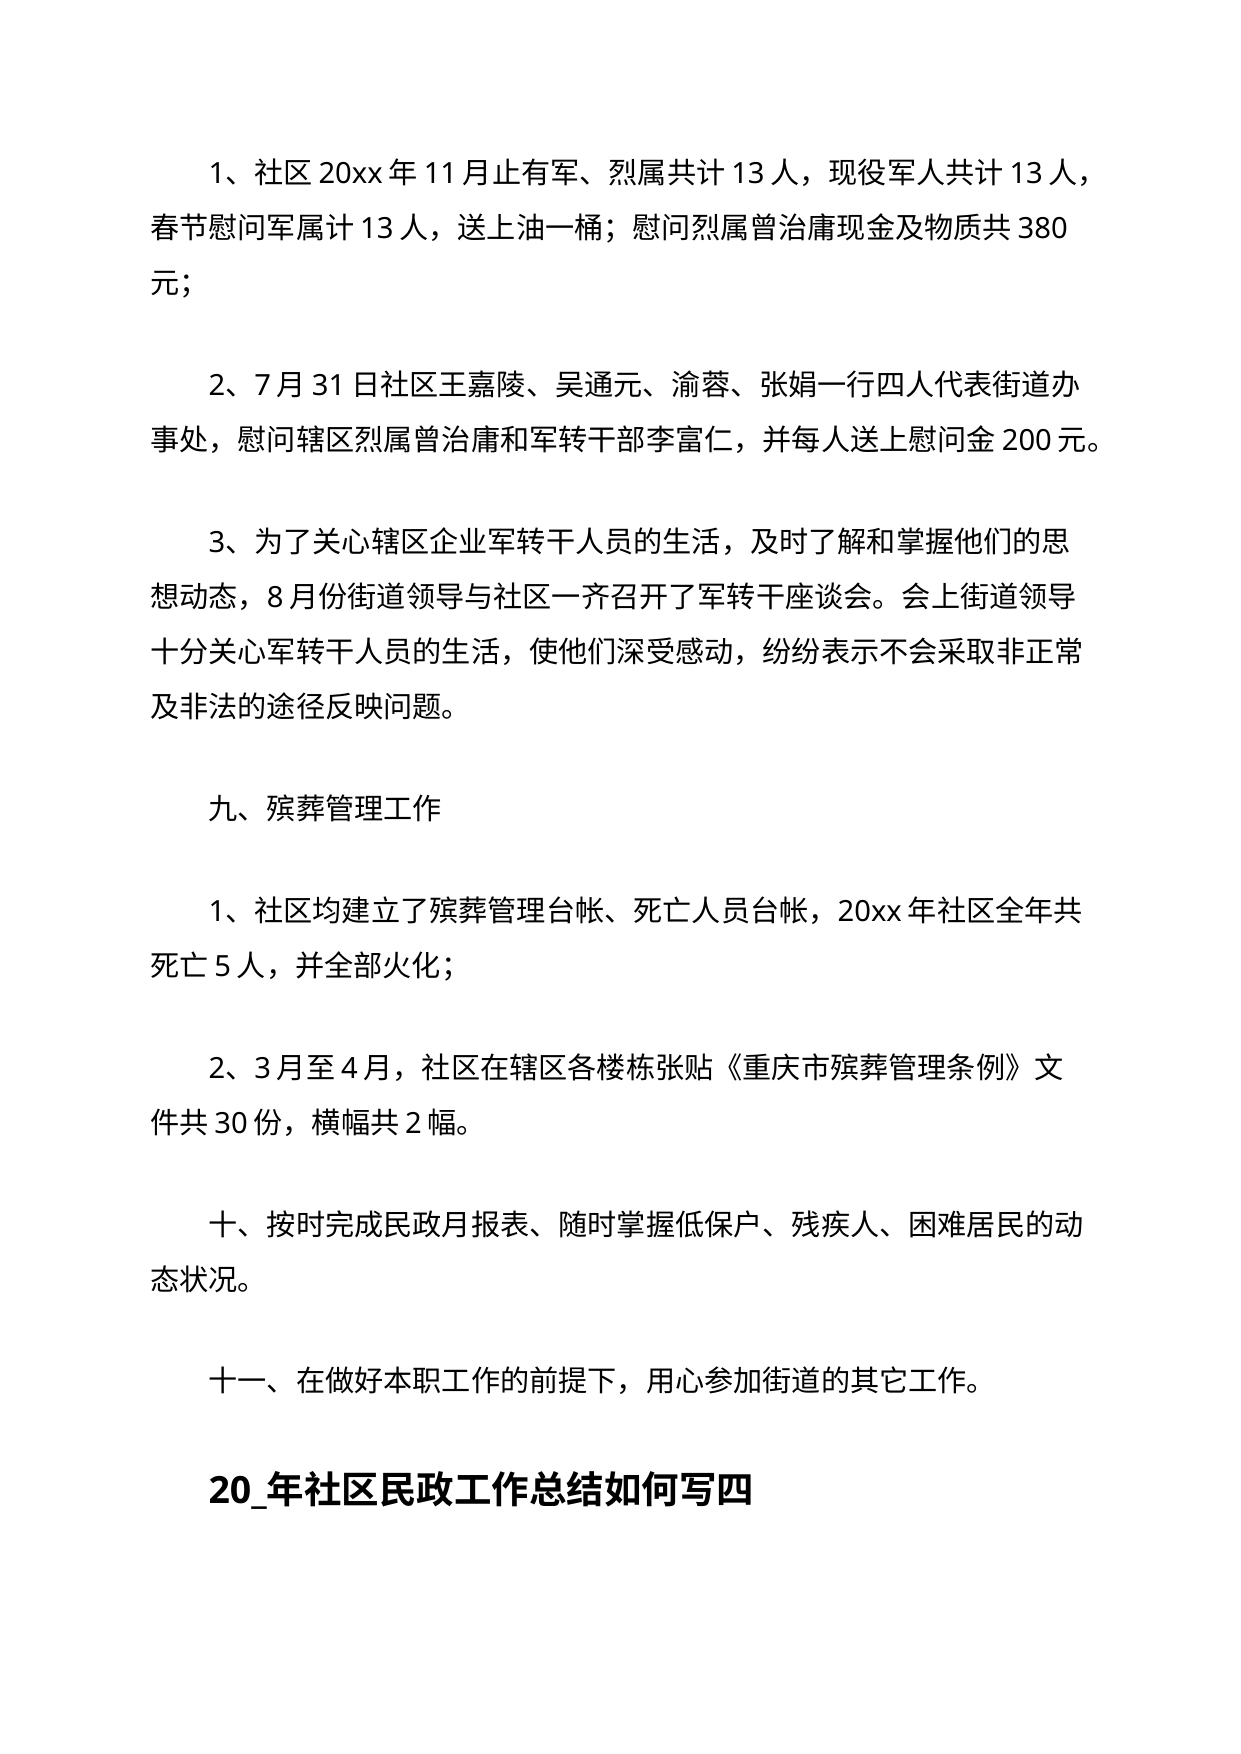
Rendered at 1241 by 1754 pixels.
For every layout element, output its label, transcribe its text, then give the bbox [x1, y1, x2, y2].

text 九、殡葬管理工作 [150, 785, 1090, 828]
text 20_年社区民政工作总结如何写四 [150, 1459, 1090, 1514]
text 十、按时完成民政月报表、随时掌握低保户、残疾人、困难居民的动态状况。 [150, 1201, 1090, 1298]
text 2、7月31日社区王嘉陵、吴通元、渝蓉、张娟一行四人代表街道办事处，慰问辖区烈属曾治庸和军转干部李富仁，并每人送上慰问金200元。 [150, 362, 1090, 459]
text 1、社区均建立了殡葬管理台帐、死亡人员台帐，20xx年社区全年共死亡5人，并全部火化； [150, 887, 1090, 984]
text 3、为了关心辖区企业军转干人员的生活，及时了解和掌握他们的思想动态，8月份街道领导与社区一齐召开了军转干座谈会。会上街道领导十分关心军转干人员的生活，使他们深受感动，纷纷表示不会采取非正常及非法的途径反映问题。 [150, 519, 1090, 726]
text 1、社区20xx年11月止有军、烈属共计13人，现役军人共计13人，春节慰问军属计13人，送上油一桶；慰问烈属曾治庸现金及物质共380元； [150, 150, 1090, 302]
text 2、3月至4月，社区在辖区各楼栋张贴《重庆市殡葬管理条例》文件共30份，横幅共2幅。 [150, 1044, 1090, 1142]
text 十一、在做好本职工作的前提下，用心参加街道的其它工作。 [150, 1358, 1090, 1400]
